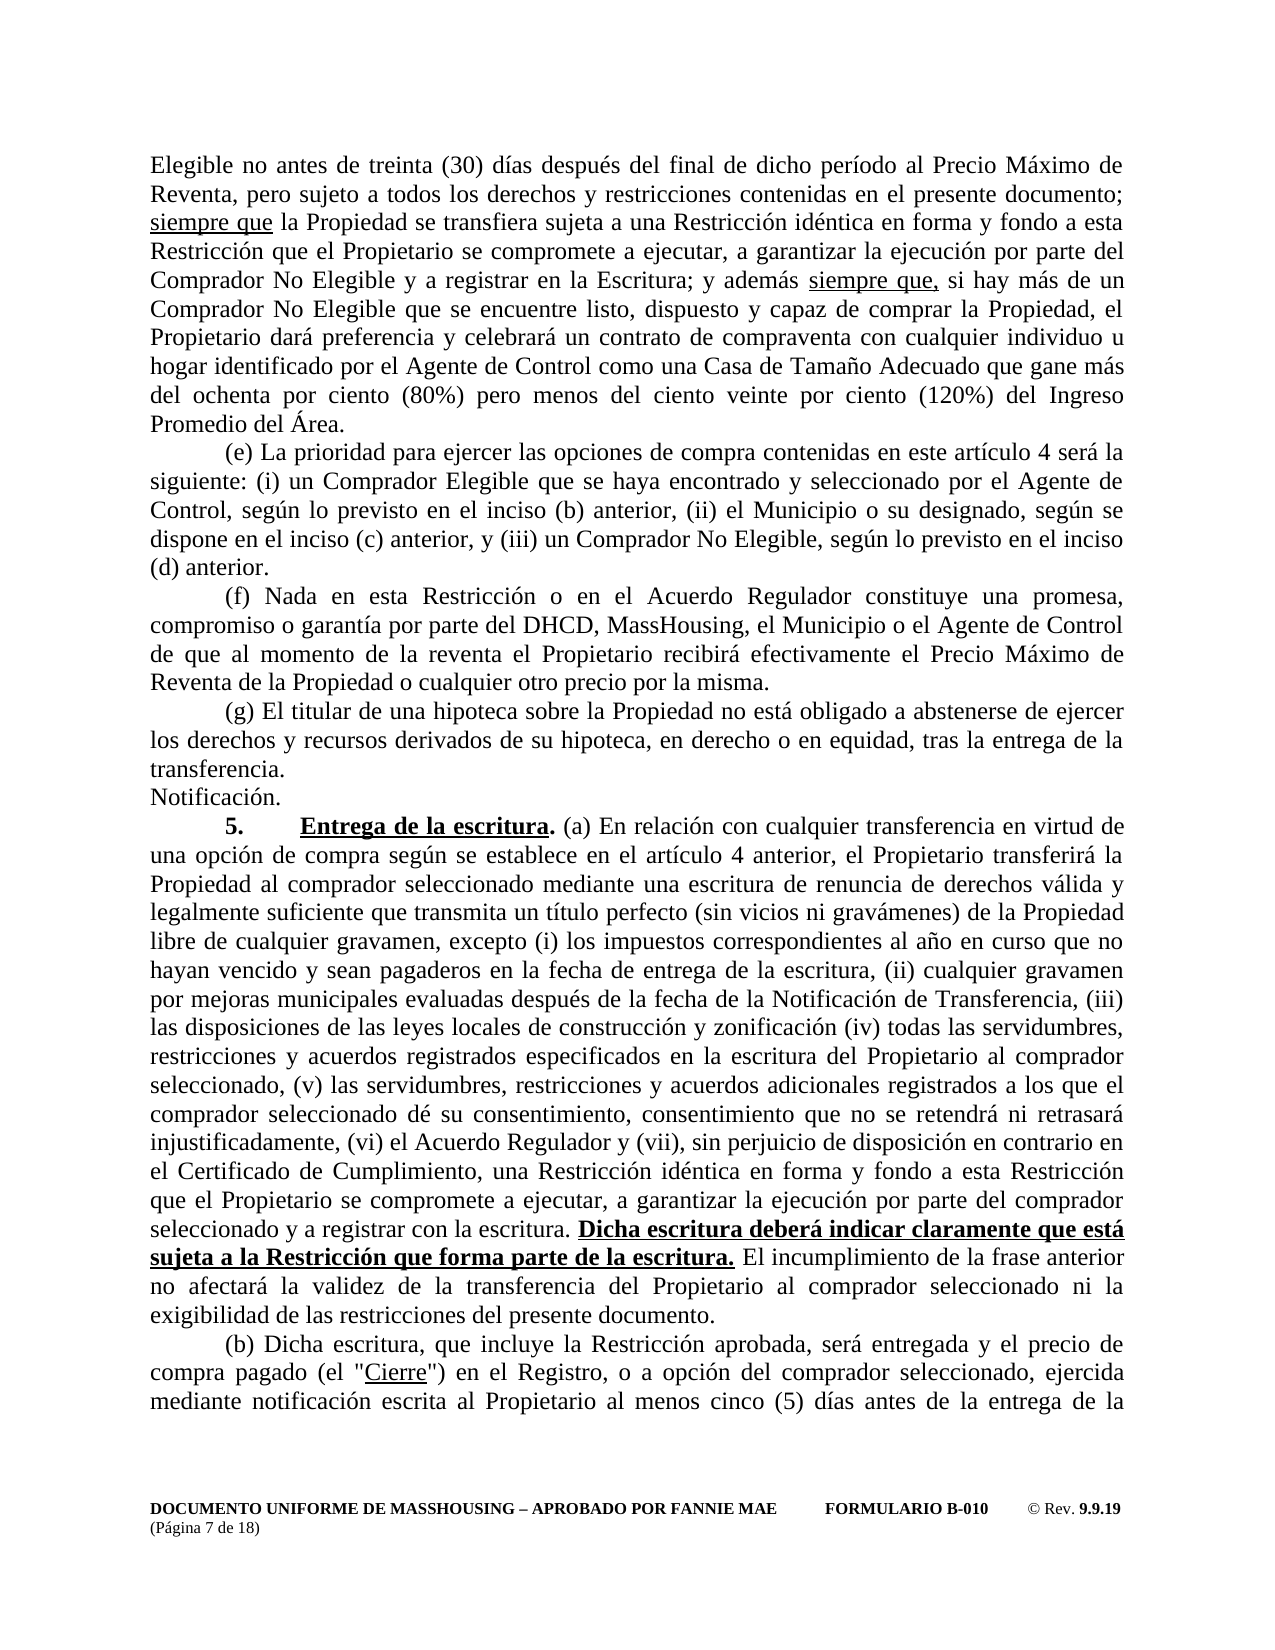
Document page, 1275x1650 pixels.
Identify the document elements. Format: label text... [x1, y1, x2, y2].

text Notificación. [150, 782, 1125, 811]
text 5. Entrega de la escritura. (a) En relación con cualquier transferencia en virtud de una opción de compra según se establece en el artículo 4 anterior, el Propietario transferirá la Propiedad al comprador seleccionado mediante una escritura de renuncia de derechos válida y legalmente suficiente que transmita un título perfecto (sin vicios ni gravámenes) de la Propiedad libre de cualquier gravamen, excepto (i) los impuestos correspondientes al año en curso que no hayan vencido y sean pagaderos en la fecha de entrega de la escritura, (ii) cualquier gravamen por mejoras municipales evaluadas después de la fecha de la Notificación de Transferencia, (iii) las disposiciones de las leyes locales de construcción y zonificación (iv) todas las servidumbres, restricciones y acuerdos registrados especificados en la escritura del Propietario al comprador seleccionado, (v) las servidumbres, restricciones y acuerdos adicionales registrados a los que el comprador seleccionado dé su consentimiento, consentimiento que no se retendrá ni retrasará injustificadamente, (vi) el Acuerdo Regulador y (vii), sin perjuicio de disposición en contrario en el Certificado de Cumplimiento, una Restricción idéntica en forma y fondo a esta Restricción que el Propietario se compromete a ejecutar, a garantizar la ejecución por parte del comprador seleccionado y a registrar con la escritura. Dicha escritura deberá indicar claramente que está sujeta a la Restricción que forma parte de la escritura. El incumplimiento de la frase anterior no afectará la validez de la transferencia del Propietario al comprador seleccionado ni la exigibilidad de las restricciones del presente documento. [150, 811, 1125, 1329]
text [150, 150, 1125, 437]
text (f) Nada en esta Restricción o en el Acuerdo Regulador constituye una promesa, compromiso o garantía por parte del DHCD, MassHousing, el Municipio o el Agente de Control de que al momento de la reventa el Propietario recibirá efectivamente el Precio Máximo de Reventa de la Propiedad o cualquier otro precio por la misma. [150, 581, 1125, 696]
text (e) La prioridad para ejercer las opciones de compra contenidas en este artículo 4 será la siguiente: (i) un Comprador Elegible que se haya encontrado y seleccionado por el Agente de Control, según lo previsto en el inciso (b) anterior, (ii) el Municipio o su designado, según se dispone en el inciso (c) anterior, y (iii) un Comprador No Elegible, según lo previsto en el inciso (d) anterior. [150, 437, 1125, 581]
text (g) El titular de una hipoteca sobre la Propiedad no está obligado a abstenerse de ejercer los derechos y recursos derivados de su hipoteca, en derecho o en equidad, tras la entrega de la transferencia. [150, 696, 1125, 782]
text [150, 1329, 1125, 1415]
